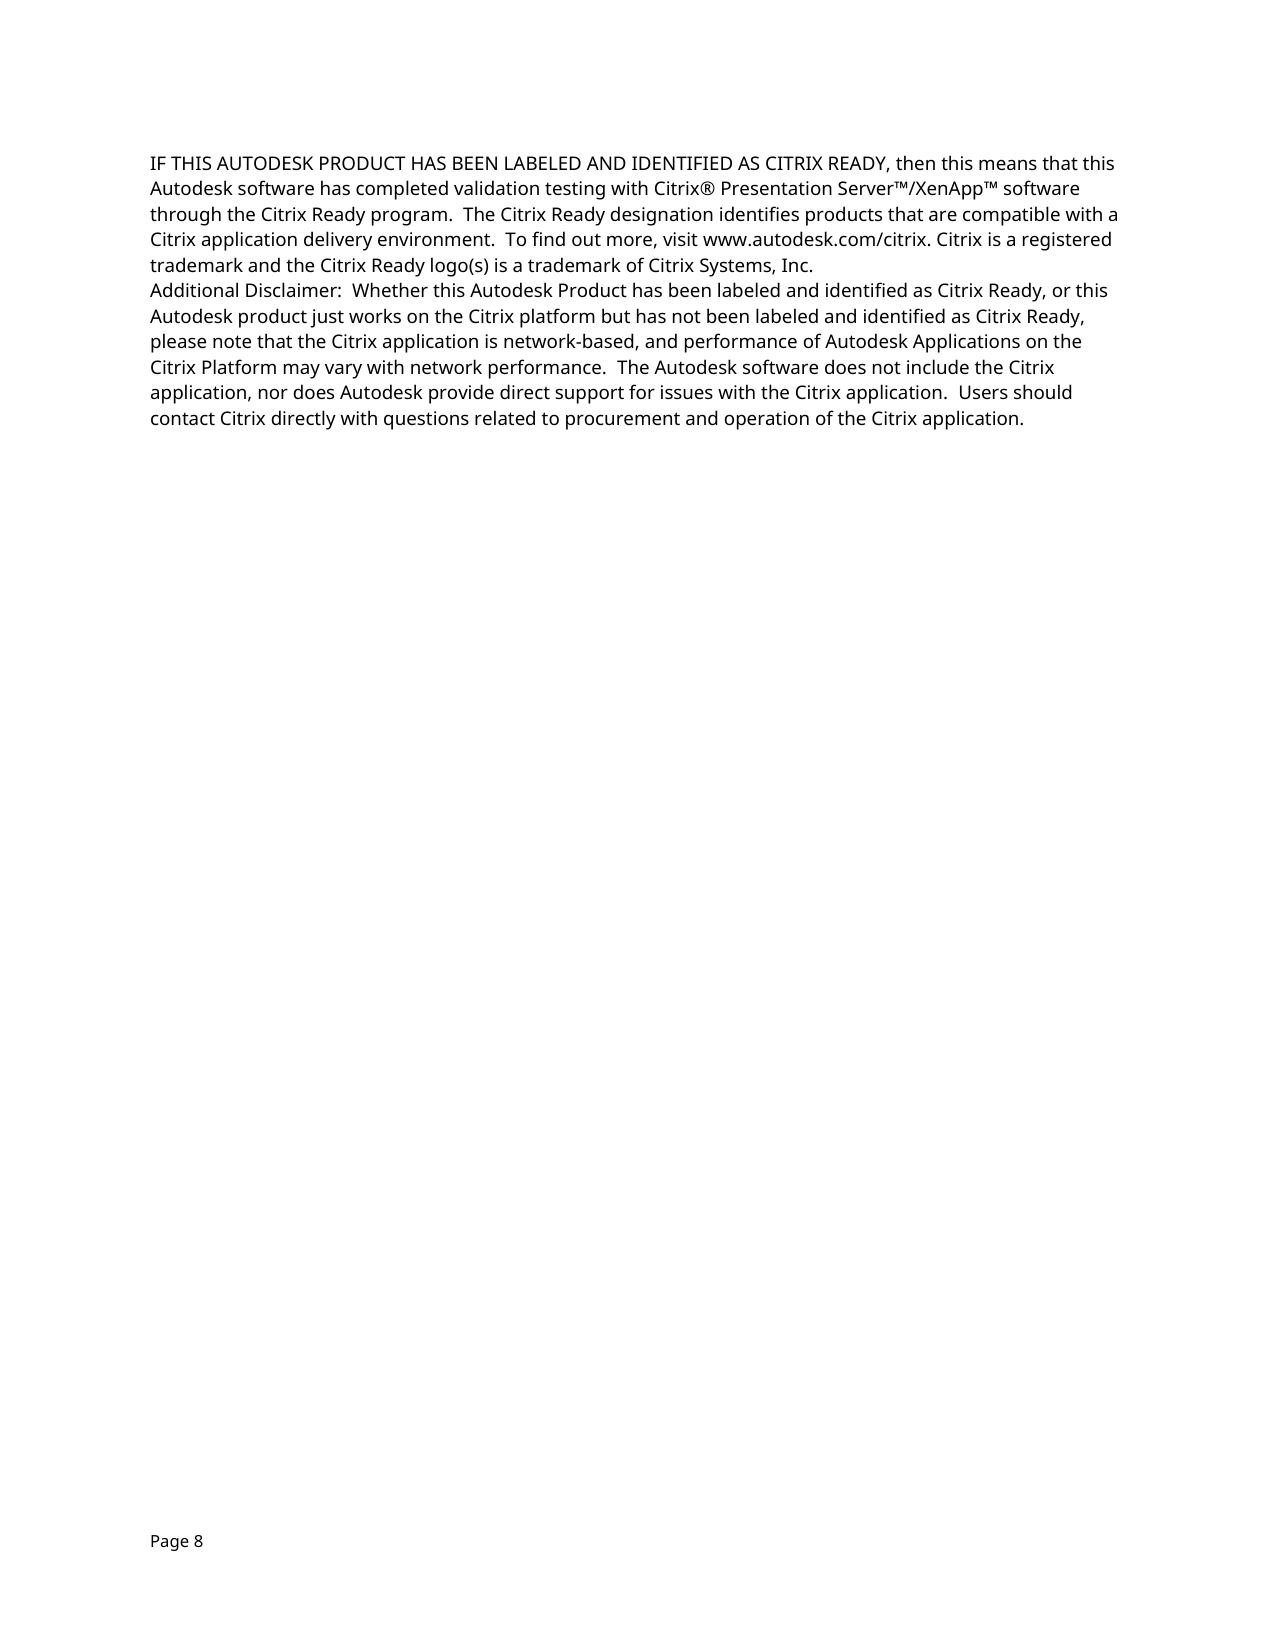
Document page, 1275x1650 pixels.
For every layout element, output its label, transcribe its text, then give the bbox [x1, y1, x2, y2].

text IF THIS AUTODESK PRODUCT HAS BEEN LABELED AND IDENTIFIED AS CITRIX READY, then this means that this Autodesk software has completed validation testing with Citrix® Presentation Server™/XenApp™ software through the Citrix Ready program. The Citrix Ready designation identifies products that are compatible with a Citrix application delivery environment. To find out more, visit www.autodesk.com/citrix. Citrix is a registered trademark and the Citrix Ready logo(s) is a trademark of Citrix Systems, Inc. [150, 150, 1125, 278]
text Additional Disclaimer: Whether this Autodesk Product has been labeled and identified as Citrix Ready, or this Autodesk product just works on the Citrix platform but has not been labeled and identified as Citrix Ready, please note that the Citrix application is network-based, and performance of Autodesk Applications on the Citrix Platform may vary with network performance. The Autodesk software does not include the Citrix application, nor does Autodesk provide direct support for issues with the Citrix application. Users should contact Citrix directly with questions related to procurement and operation of the Citrix application. [150, 278, 1125, 431]
